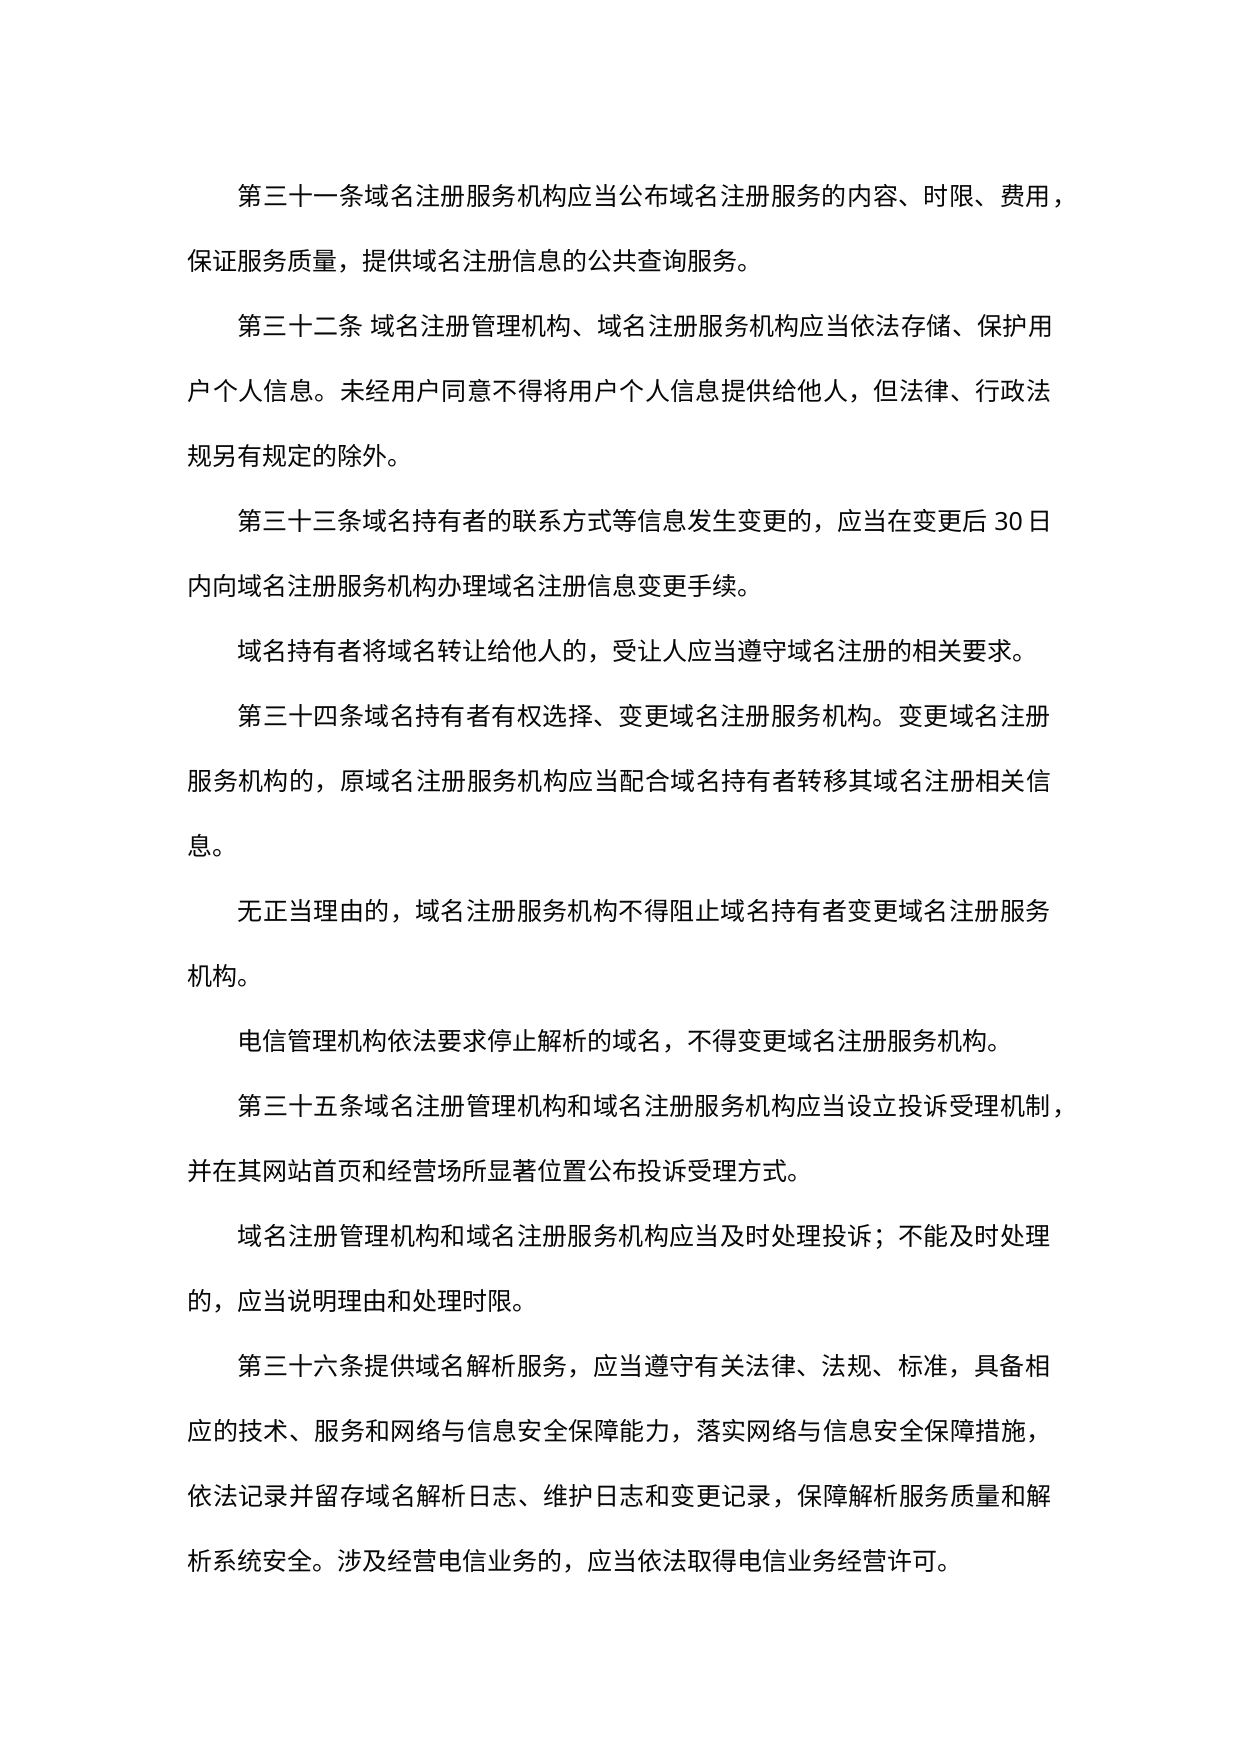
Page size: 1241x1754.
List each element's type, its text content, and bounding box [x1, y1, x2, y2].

text 第三十二条 域名注册管理机构、域名注册服务机构应当依法存储、保护用户个人信息。未经用户同意不得将用户个人信息提供给他人，但法律、行政法规另有规定的除外。 [187, 292, 1053, 487]
text 无正当理由的，域名注册服务机构不得阻止域名持有者变更域名注册服务机构。 [187, 877, 1053, 1007]
text 第三十一条域名注册服务机构应当公布域名注册服务的内容、时限、费用，保证服务质量，提供域名注册信息的公共查询服务。 [187, 162, 1053, 292]
text 第三十四条域名持有者有权选择、变更域名注册服务机构。变更域名注册服务机构的，原域名注册服务机构应当配合域名持有者转移其域名注册相关信息。 [187, 682, 1053, 877]
text 第三十三条域名持有者的联系方式等信息发生变更的，应当在变更后30日内向域名注册服务机构办理域名注册信息变更手续。 [187, 487, 1053, 617]
text 域名注册管理机构和域名注册服务机构应当及时处理投诉；不能及时处理的，应当说明理由和处理时限。 [187, 1202, 1053, 1332]
text 域名持有者将域名转让给他人的，受让人应当遵守域名注册的相关要求。 [187, 617, 1053, 682]
text 电信管理机构依法要求停止解析的域名，不得变更域名注册服务机构。 [187, 1007, 1053, 1072]
text 第三十五条域名注册管理机构和域名注册服务机构应当设立投诉受理机制，并在其网站首页和经营场所显著位置公布投诉受理方式。 [187, 1072, 1053, 1202]
text 第三十六条提供域名解析服务，应当遵守有关法律、法规、标准，具备相应的技术、服务和网络与信息安全保障能力，落实网络与信息安全保障措施，依法记录并留存域名解析日志、维护日志和变更记录，保障解析服务质量和解析系统安全。涉及经营电信业务的，应当依法取得电信业务经营许可。 [187, 1332, 1053, 1592]
